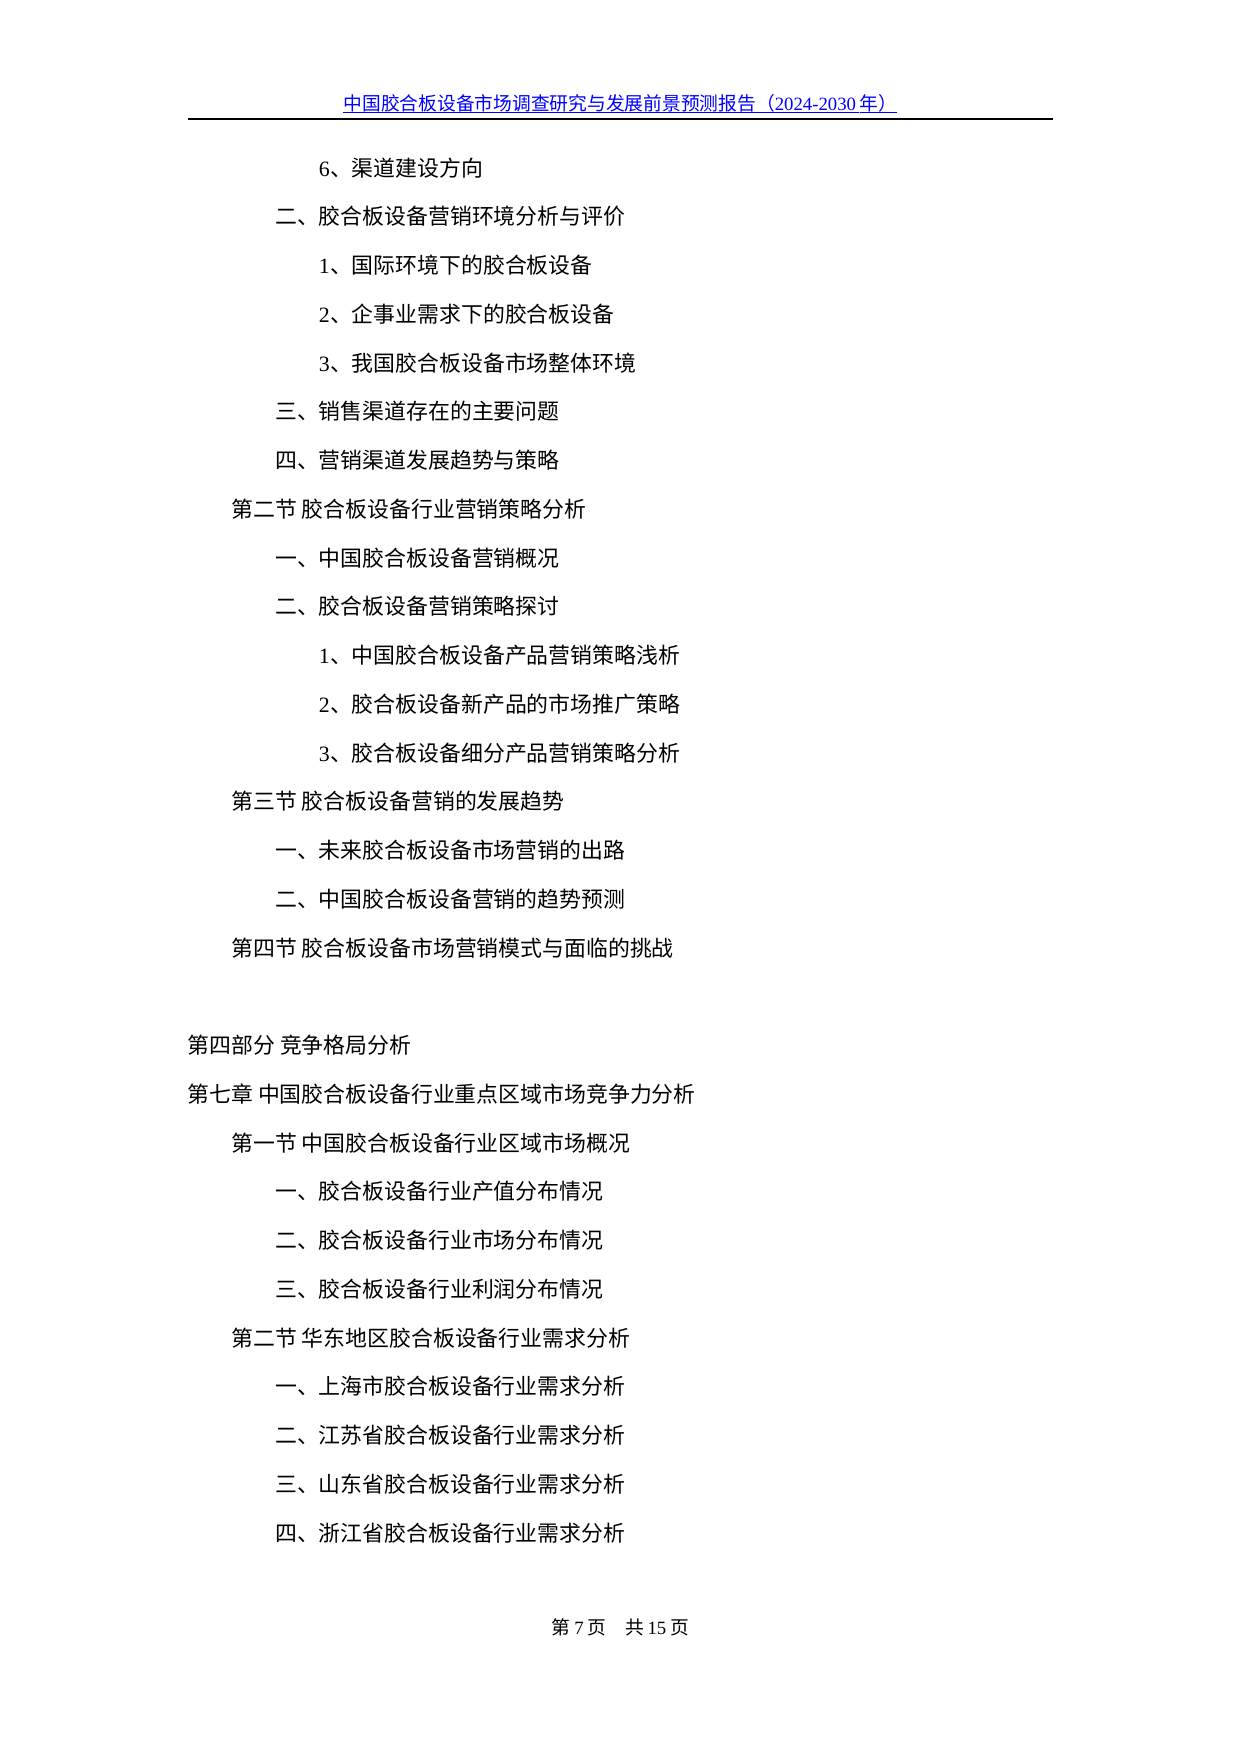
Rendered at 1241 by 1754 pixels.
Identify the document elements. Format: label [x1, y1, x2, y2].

text [187, 150, 1053, 1548]
